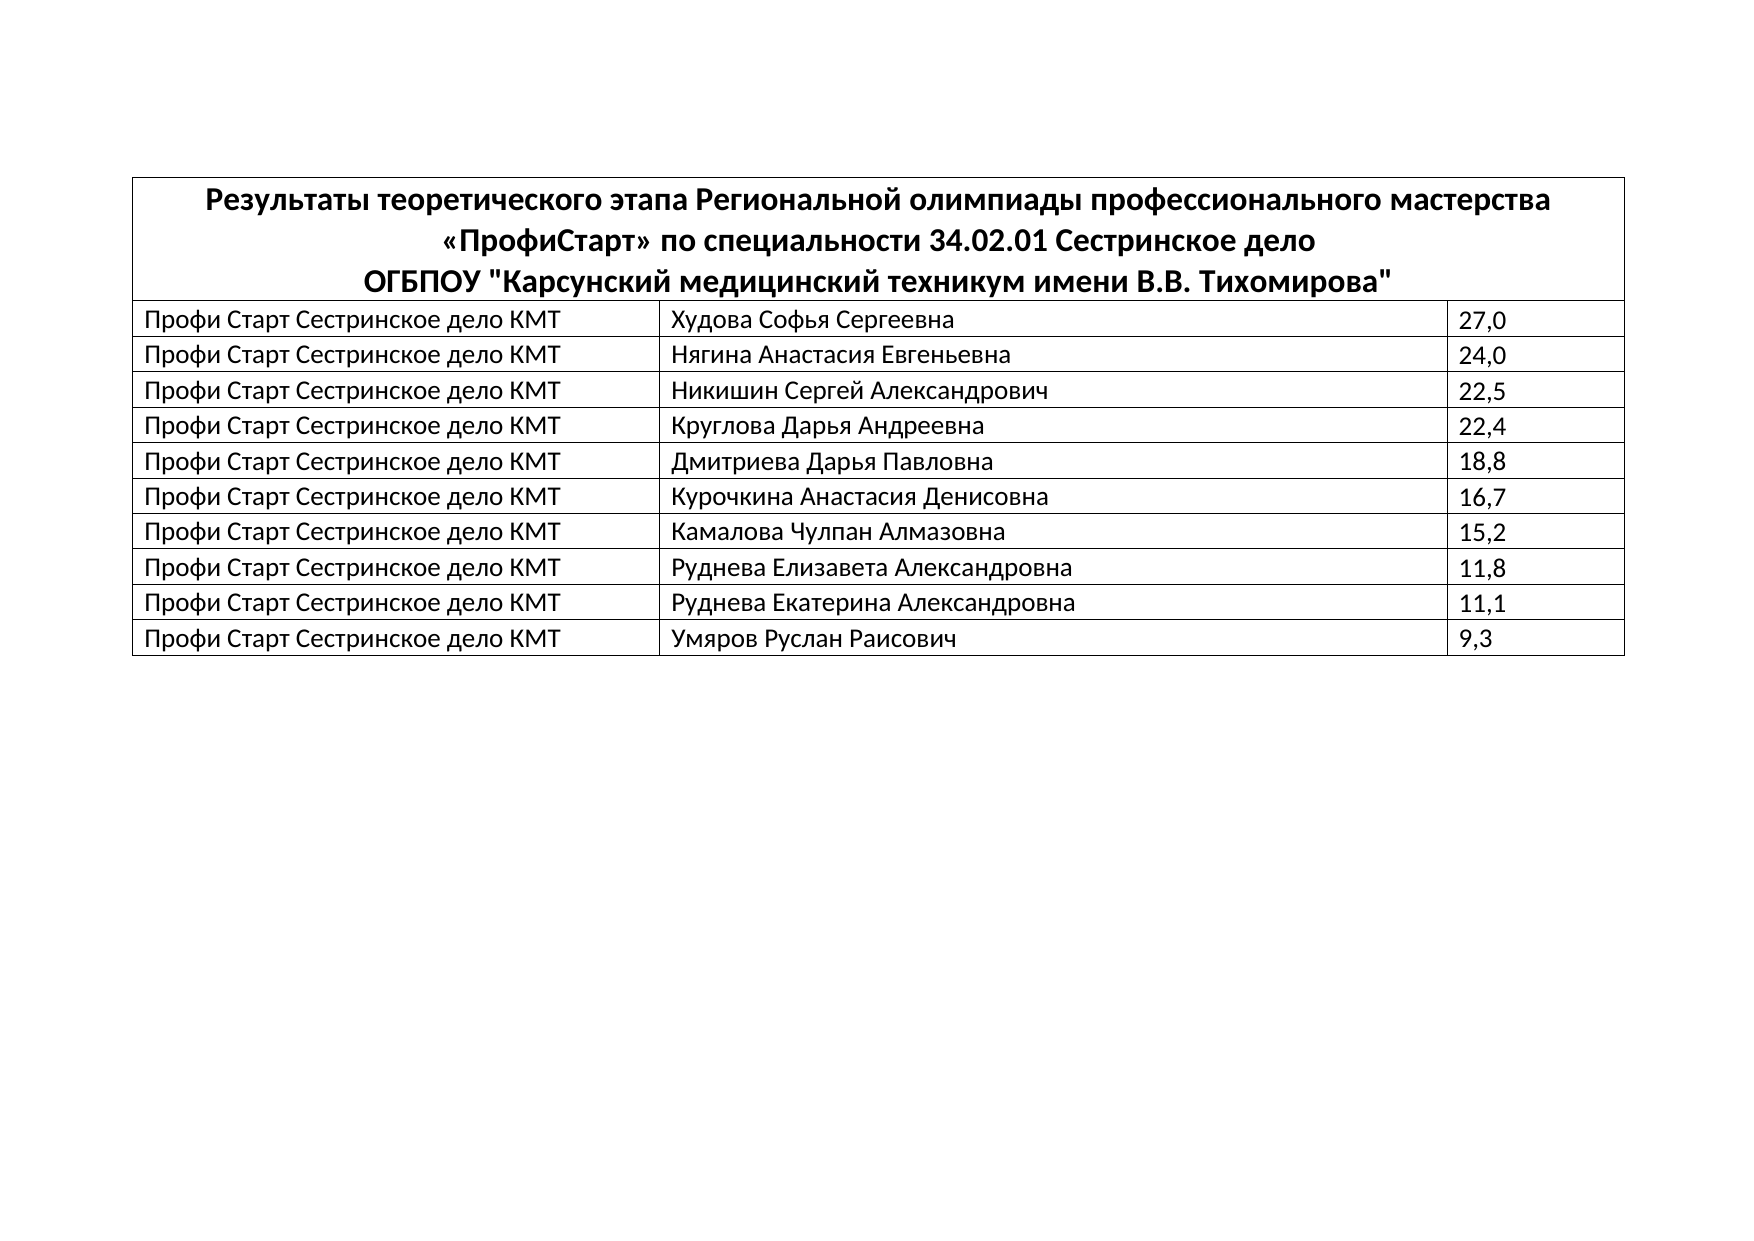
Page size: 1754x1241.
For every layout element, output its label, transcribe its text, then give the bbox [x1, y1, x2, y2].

table_cell 22,5 [1448, 372, 1624, 407]
table_cell Худова Софья Сергеевна [660, 301, 1447, 336]
table_cell 11,8 [1448, 549, 1624, 584]
table_cell Профи Старт Сестринское дело КМТ [133, 337, 659, 371]
table_cell Профи Старт Сестринское дело КМТ [133, 620, 659, 654]
table_cell 27,0 [1448, 301, 1624, 336]
table_cell Руднева Елизавета Александровна [660, 549, 1447, 584]
table_cell 15,2 [1448, 514, 1624, 548]
table_cell Курочкина Анастасия Денисовна [660, 479, 1447, 513]
table_cell Профи Старт Сестринское дело КМТ [133, 372, 659, 407]
table_cell 24,0 [1448, 337, 1624, 371]
table_cell 18,8 [1448, 443, 1624, 477]
table_cell Профи Старт Сестринское дело КМТ [133, 443, 659, 477]
table_cell Круглова Дарья Андреевна [660, 408, 1447, 442]
table_header Результаты теоретического этапа Региональной олимпиады профессионального мастерства «ПрофиСтарт» по специальности 34.02.01 Сестринское дело ОГБПОУ "Карсунский медицинский техникум имени В.В. Тихомирова" [133, 178, 1624, 300]
table_cell Умяров Руслан Раисович [660, 620, 1447, 654]
table_cell Дмитриева Дарья Павловна [660, 443, 1447, 477]
table_cell Профи Старт Сестринское дело КМТ [133, 585, 659, 619]
table_cell 16,7 [1448, 479, 1624, 513]
table_cell Профи Старт Сестринское дело КМТ [133, 408, 659, 442]
table_cell 9,3 [1448, 620, 1624, 654]
table_cell Профи Старт Сестринское дело КМТ [133, 301, 659, 336]
table_cell Профи Старт Сестринское дело КМТ [133, 514, 659, 548]
table_cell Руднева Екатерина Александровна [660, 585, 1447, 619]
table_cell Профи Старт Сестринское дело КМТ [133, 479, 659, 513]
table_cell Профи Старт Сестринское дело КМТ [133, 549, 659, 584]
table_cell Никишин Сергей Александрович [660, 372, 1447, 407]
table_cell Камалова Чулпан Алмазовна [660, 514, 1447, 548]
table_cell 11,1 [1448, 585, 1624, 619]
table_cell 22,4 [1448, 408, 1624, 442]
table_cell Нягина Анастасия Евгеньевна [660, 337, 1447, 371]
